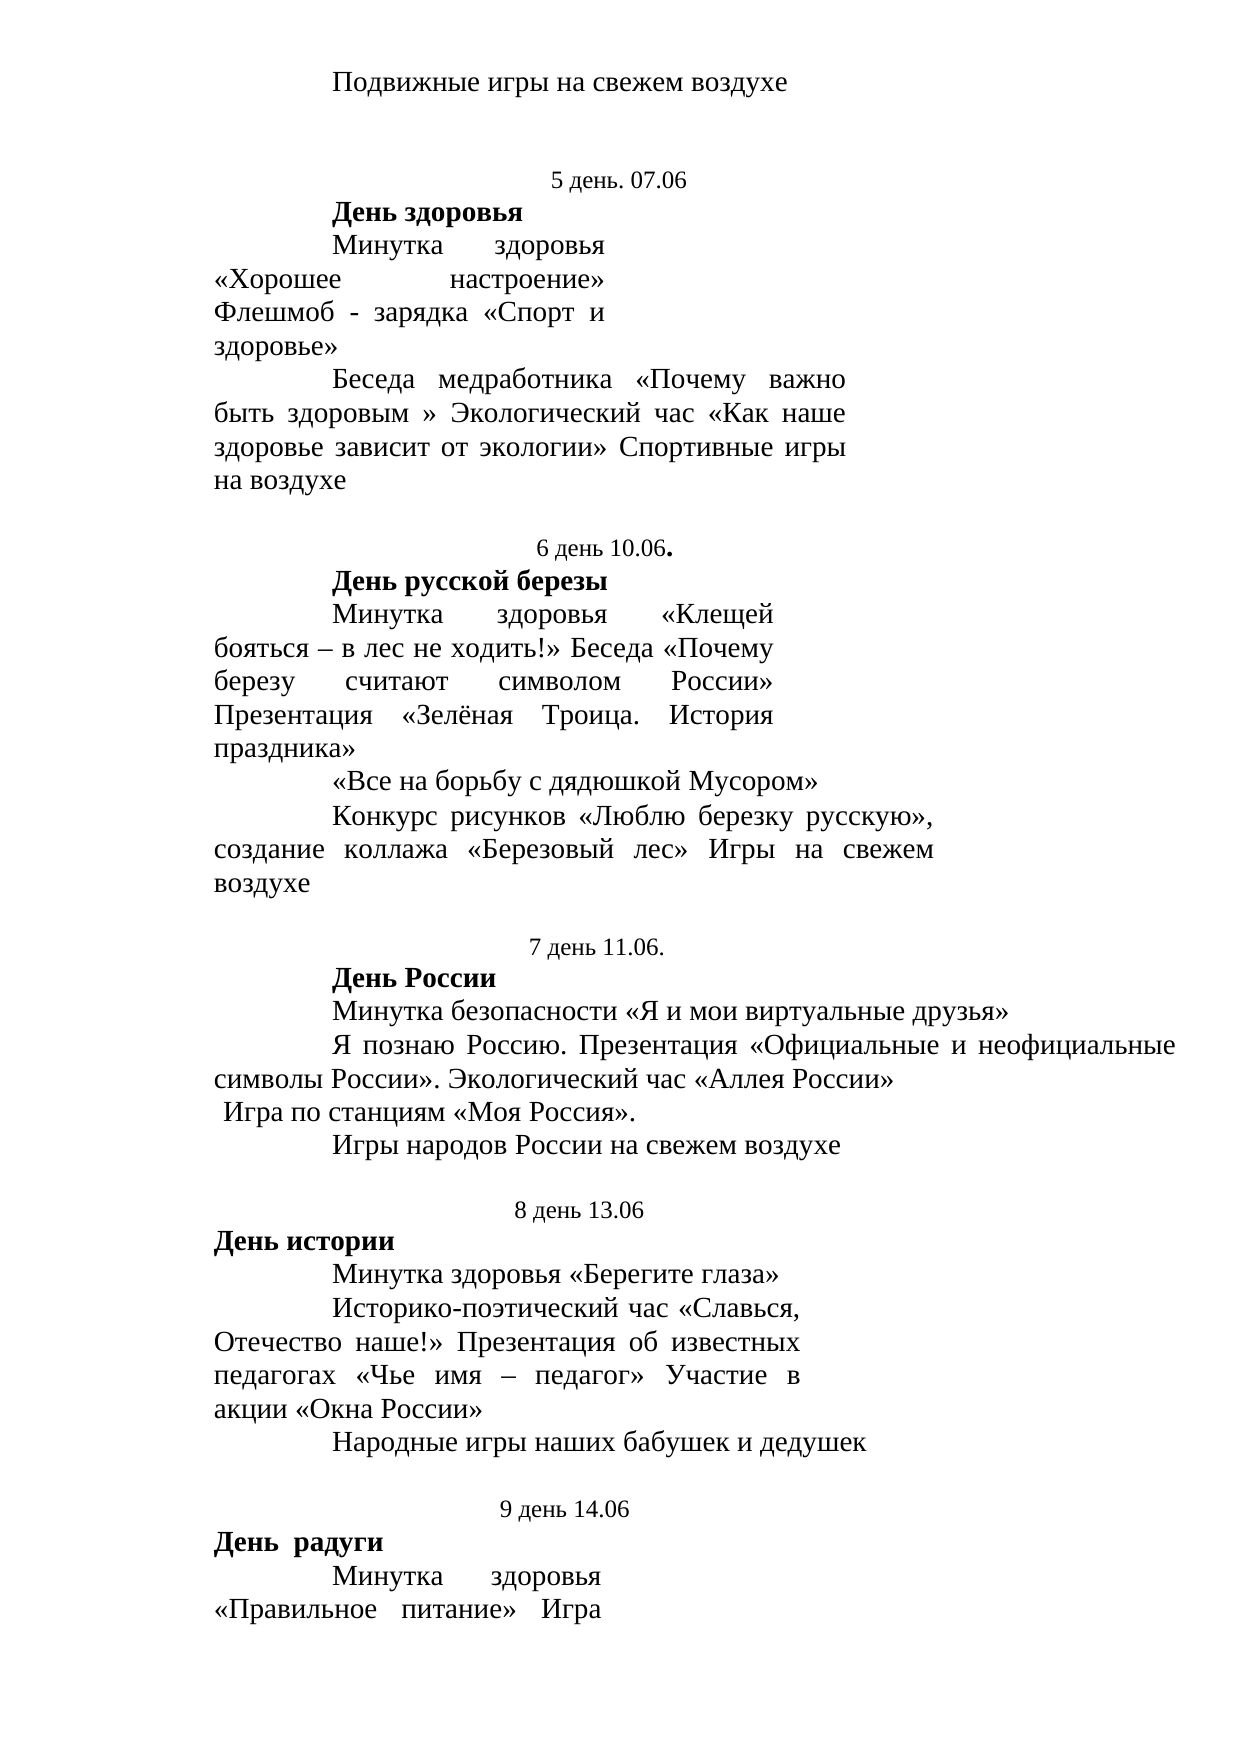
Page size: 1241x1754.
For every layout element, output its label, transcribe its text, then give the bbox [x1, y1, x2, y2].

text 9 день 14.06 [214, 1491, 1176, 1524]
text Конкурс рисунков «Люблю березку русскую», создание коллажа «Березовый лес» Игры на свежем воздухе [214, 798, 934, 898]
text Подвижные игры на свежем воздухе [214, 64, 1176, 98]
text Народные игры наших бабушек и дедушек [214, 1424, 1176, 1458]
text День здоровья [214, 194, 934, 227]
text Я познаю Россию. Презентация «Официальные и неофициальные символы России». Экологический час «Аллея России» [214, 1027, 1176, 1094]
text День России [214, 961, 934, 994]
text 8 день 13.06 [214, 1195, 934, 1224]
text Минутка здоровья «Хорошее настроение» Флешмоб - зарядка «Спорт и здоровье» [214, 227, 605, 362]
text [214, 1558, 601, 1625]
text 7 день 11.06. [214, 932, 934, 961]
text Минутка здоровья «Клещей бояться – в лес не ходить!» Беседа «Почему березу считают символом России» Презентация «Зелёная Троица. История праздника» [214, 596, 774, 764]
text Игра по станциям «Моя Россия». [154, 1094, 1176, 1128]
text Минутка безопасности «Я и мои виртуальные друзья» [214, 994, 1176, 1027]
text 6 день 10.06. [214, 529, 934, 563]
text Минутка здоровья «Берегите глаза» [214, 1257, 1176, 1290]
text Историко-поэтический час «Славься, Отечество наше!» Презентация об известных педагогах «Чье имя – педагог» Участие в акции «Окна России» [214, 1290, 800, 1424]
text День истории [214, 1224, 1176, 1257]
text Беседа медработника «Почему важно быть здоровым » Экологический час «Как наше здоровье зависит от экологии» Спортивные игры на воздухе [214, 362, 846, 496]
text «Все на борьбу с дядюшкой Мусором» [214, 764, 1176, 798]
text 5 день. 07.06 [214, 165, 934, 194]
text День русской березы [214, 563, 934, 596]
text Игры народов России на свежем воздухе [214, 1128, 1176, 1161]
text День радуги [214, 1524, 1176, 1558]
